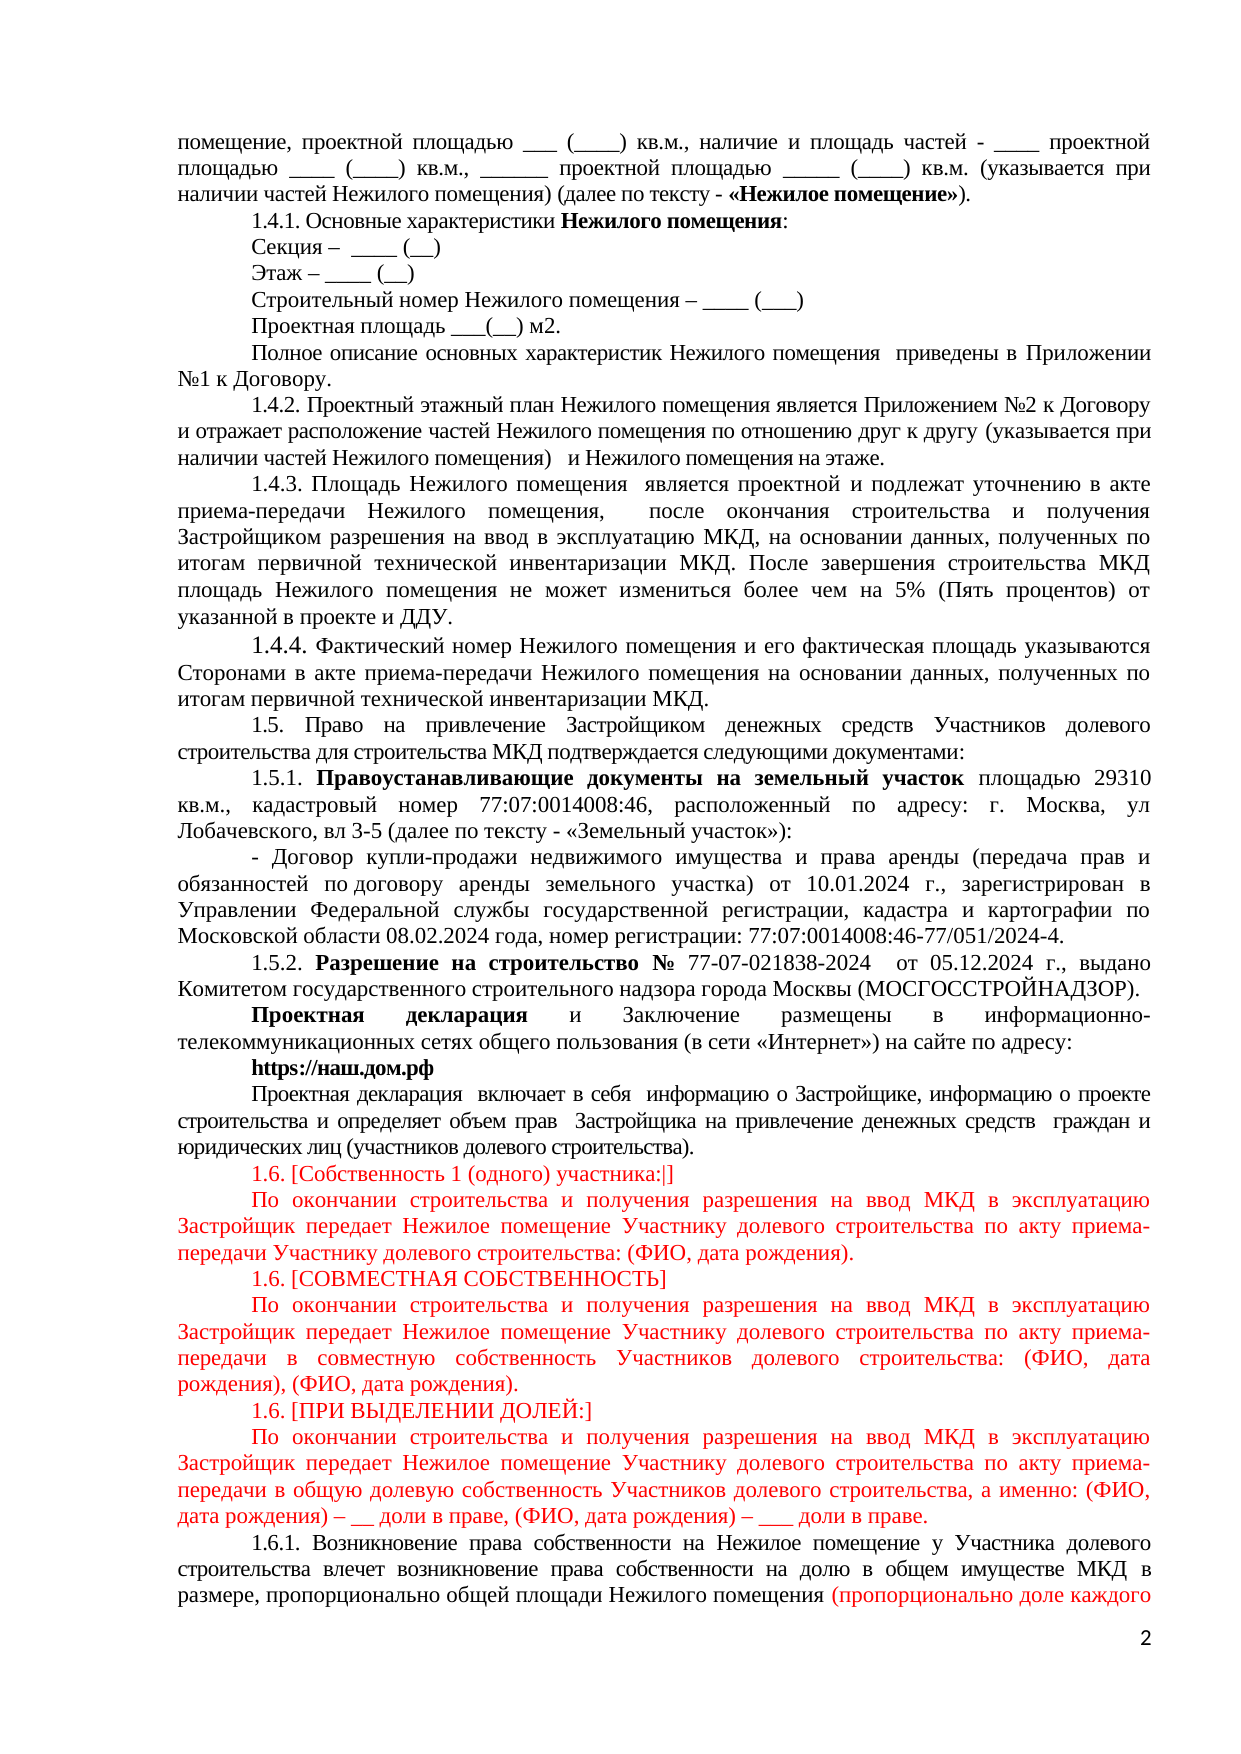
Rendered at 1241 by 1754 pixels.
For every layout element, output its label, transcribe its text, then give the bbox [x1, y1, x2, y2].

text Полное описание основных характеристик Нежилого помещения приведены в Приложении №1 к Договору. [177, 338, 1152, 391]
text Проектная декларация включает в себя информацию о Застройщике, информацию о проекте строительства и определяет объем прав Застройщика на привлечение денежных средств граждан и юридических лиц (участников долевого строительства). [177, 1081, 1152, 1159]
text 1.6. [ПРИ ВЫДЕЛЕНИИ ДОЛЕЙ:] [177, 1397, 1152, 1423]
text 1.5.2. Разрешение на строительство № 77-07-021838-2024 от 05.12.2024 г., выдано Комитетом государственного строительного надзора города Москвы (МОСГОССТРОЙНАДЗОР). [177, 949, 1152, 1001]
text 1.4.1. Основные характеристики Нежилого помещения: [177, 207, 1152, 233]
text 1.6. [СОВМЕСТНАЯ СОБСТВЕННОСТЬ] [177, 1265, 1152, 1291]
text Этаж – ____ (__) [177, 259, 1152, 286]
text 1.5.1. Правоустанавливающие документы на земельный участок площадью 29310 кв.м., кадастровый номер 77:07:0014008:46, расположенный по адресу: г. Москва, ул Лобачевского, вл 3-5 (далее по тексту - «Земельный участок»): [177, 764, 1152, 843]
text 1.5. Право на привлечение Застройщиком денежных средств Участников долевого строительства для строительства МКД подтверждается следующими документами: [177, 712, 1152, 764]
text По окончании строительства и получения разрешения на ввод МКД в эксплуатацию Застройщик передает Нежилое помещение Участнику долевого строительства по акту приема-передачи в общую долевую собственность Участников долевого строительства, а именно: (ФИО, дата рождения) – __ доли в праве, (ФИО, дата рождения) – ___ доли в праве. [177, 1423, 1152, 1528]
text Проектная площадь ___(__) м2. [177, 312, 1152, 338]
text По окончании строительства и получения разрешения на ввод МКД в эксплуатацию Застройщик передает Нежилое помещение Участнику долевого строительства по акту приема-передачи Участнику долевого строительства: (ФИО, дата рождения). [177, 1186, 1152, 1265]
text https://наш.дом.рф [177, 1054, 1152, 1081]
text 1.4.3. Площадь Нежилого помещения является проектной и подлежат уточнению в акте приема-передачи Нежилого помещения, после окончания строительства и получения Застройщиком разрешения на ввод в эксплуатацию МКД, на основании данных, полученных по итогам первичной технической инвентаризации МКД. После завершения строительства МКД площадь Нежилого помещения не может измениться более чем на 5% (Пять процентов) от указанной в проекте и ДДУ. [177, 470, 1152, 630]
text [177, 1528, 1152, 1608]
text 1.4.4. Фактический номер Нежилого помещения и его фактическая площадь указываются Сторонами в акте приема-передачи Нежилого помещения на основании данных, полученных по итогам первичной технической инвентаризации МКД. [177, 630, 1152, 712]
text 1.4.2. Проектный этажный план Нежилого помещения является Приложением №2 к Договору и отражает расположение частей Нежилого помещения по отношению друг к другу (указывается при наличии частей Нежилого помещения) и Нежилого помещения на этаже. [177, 391, 1152, 470]
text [177, 128, 1152, 207]
text 1.6. [Собственность 1 (одного) участника:|] [177, 1159, 1152, 1186]
text Строительный номер Нежилого помещения – ____ (___) [177, 286, 1152, 312]
text Секция – ____ (__) [177, 233, 1152, 259]
text Проектная декларация и Заключение размещены в информационно-телекоммуникационных сетях общего пользования (в сети «Интернет») на сайте по адресу: [177, 1001, 1152, 1054]
text - Договор купли-продажи недвижимого имущества и права аренды (передача прав и обязанностей по договору аренды земельного участка) от 10.01.2024 г., зарегистрирован в Управлении Федеральной службы государственной регистрации, кадастра и картографии по Московской области 08.02.2024 года, номер регистрации: 77:07:0014008:46-77/051/2024-4. [177, 843, 1152, 949]
text По окончании строительства и получения разрешения на ввод МКД в эксплуатацию Застройщик передает Нежилое помещение Участнику долевого строительства по акту приема-передачи в совместную собственность Участников долевого строительства: (ФИО, дата рождения), (ФИО, дата рождения). [177, 1291, 1152, 1397]
